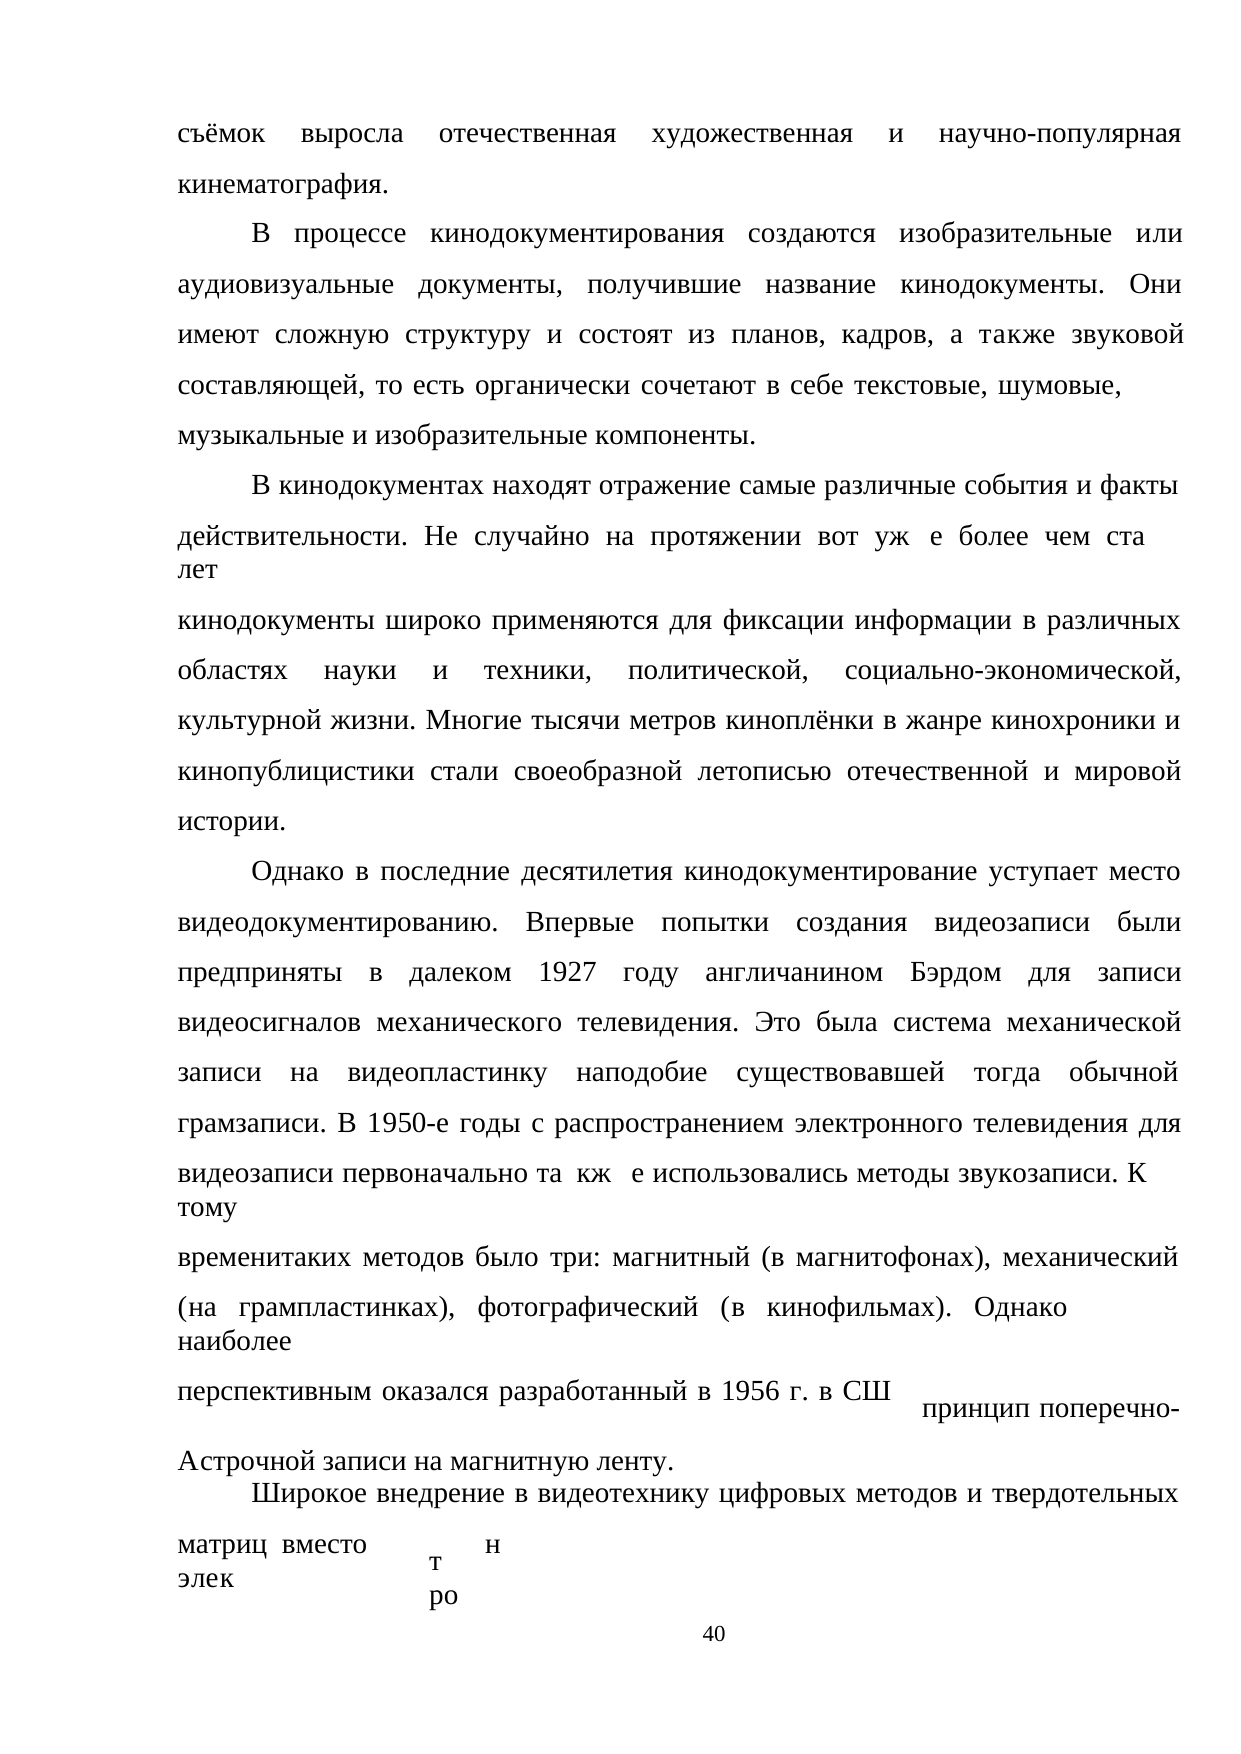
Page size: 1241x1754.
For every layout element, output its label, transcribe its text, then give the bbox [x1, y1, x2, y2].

text тро◌н [429, 1543, 473, 1611]
text принцип поперечно- [922, 1390, 1196, 1423]
text кинодокументы широко применяются для фиксации информации в различных областях науки и техники, политической, социально-экономической, культурной жизни. Многие тысячи метров киноплёнки в жанре кинохроники и кинопублицистики стали своеобразной летописью отечественной и мировой истории. [177, 602, 1182, 837]
text составляющей, то есть органически сочетают в себе текстовые, шумовые, музыкальные и изобразительные компоненты. [177, 367, 1196, 451]
text грамзаписи. В 1◌950-е годы с распространением электронного телевидения для [177, 1105, 1196, 1138]
text временитаких методов было три: магнитный (в магнитофонах), механический [177, 1239, 1196, 1272]
text В процессе кинодокументирования создаются изобразительные и◌ли◌ۛ [251, 217, 1196, 249]
text (◌на грампластинках), фотографический (◌в кинофильмах). Однако наиболее [177, 1289, 1196, 1356]
text имеют сложную структуру и состоят из планов, кадров, а т◌а◌к◌же звуковой [177, 317, 1196, 350]
text перспективным оказался разработанный в 1956 г. в СШ◌ А◌ строчной записи на магнитную ленту. [177, 1373, 892, 1476]
text видеозаписи первоначально та◌ ◌кж◌ е использовались методы звукозаписи. К тому [177, 1155, 1196, 1222]
text матриц вместо э◌ле◌к [177, 1527, 417, 1594]
text Широкое внедрение в видеотехнику цифровых методов и твердотельных [251, 1476, 1196, 1510]
text тро◌н [485, 1527, 1198, 1560]
text Однако в последние десятилетия кинодокументирование уступает место видеодокументированию. Впервые попытки создания видеозаписи были предприняты в далеком 1927 году англичанином Бэрдом для записи видеосигналов механического телевидения. Это была система механической записи на видеопластинку наподобие существовавшей тогда обычной [177, 853, 1182, 1088]
text съёмок выросла отечественная художественная и научно-популярная кинематография. [177, 115, 1182, 199]
text В кинодокументах находят отражение самые различные события и факты [251, 468, 1196, 501]
text аудиовизуальные документы, получившие название кинодокументы. Они [177, 266, 1196, 300]
text действительности. Не случайно на протяжении вот уж◌ е более чем ста лет [177, 518, 1196, 585]
